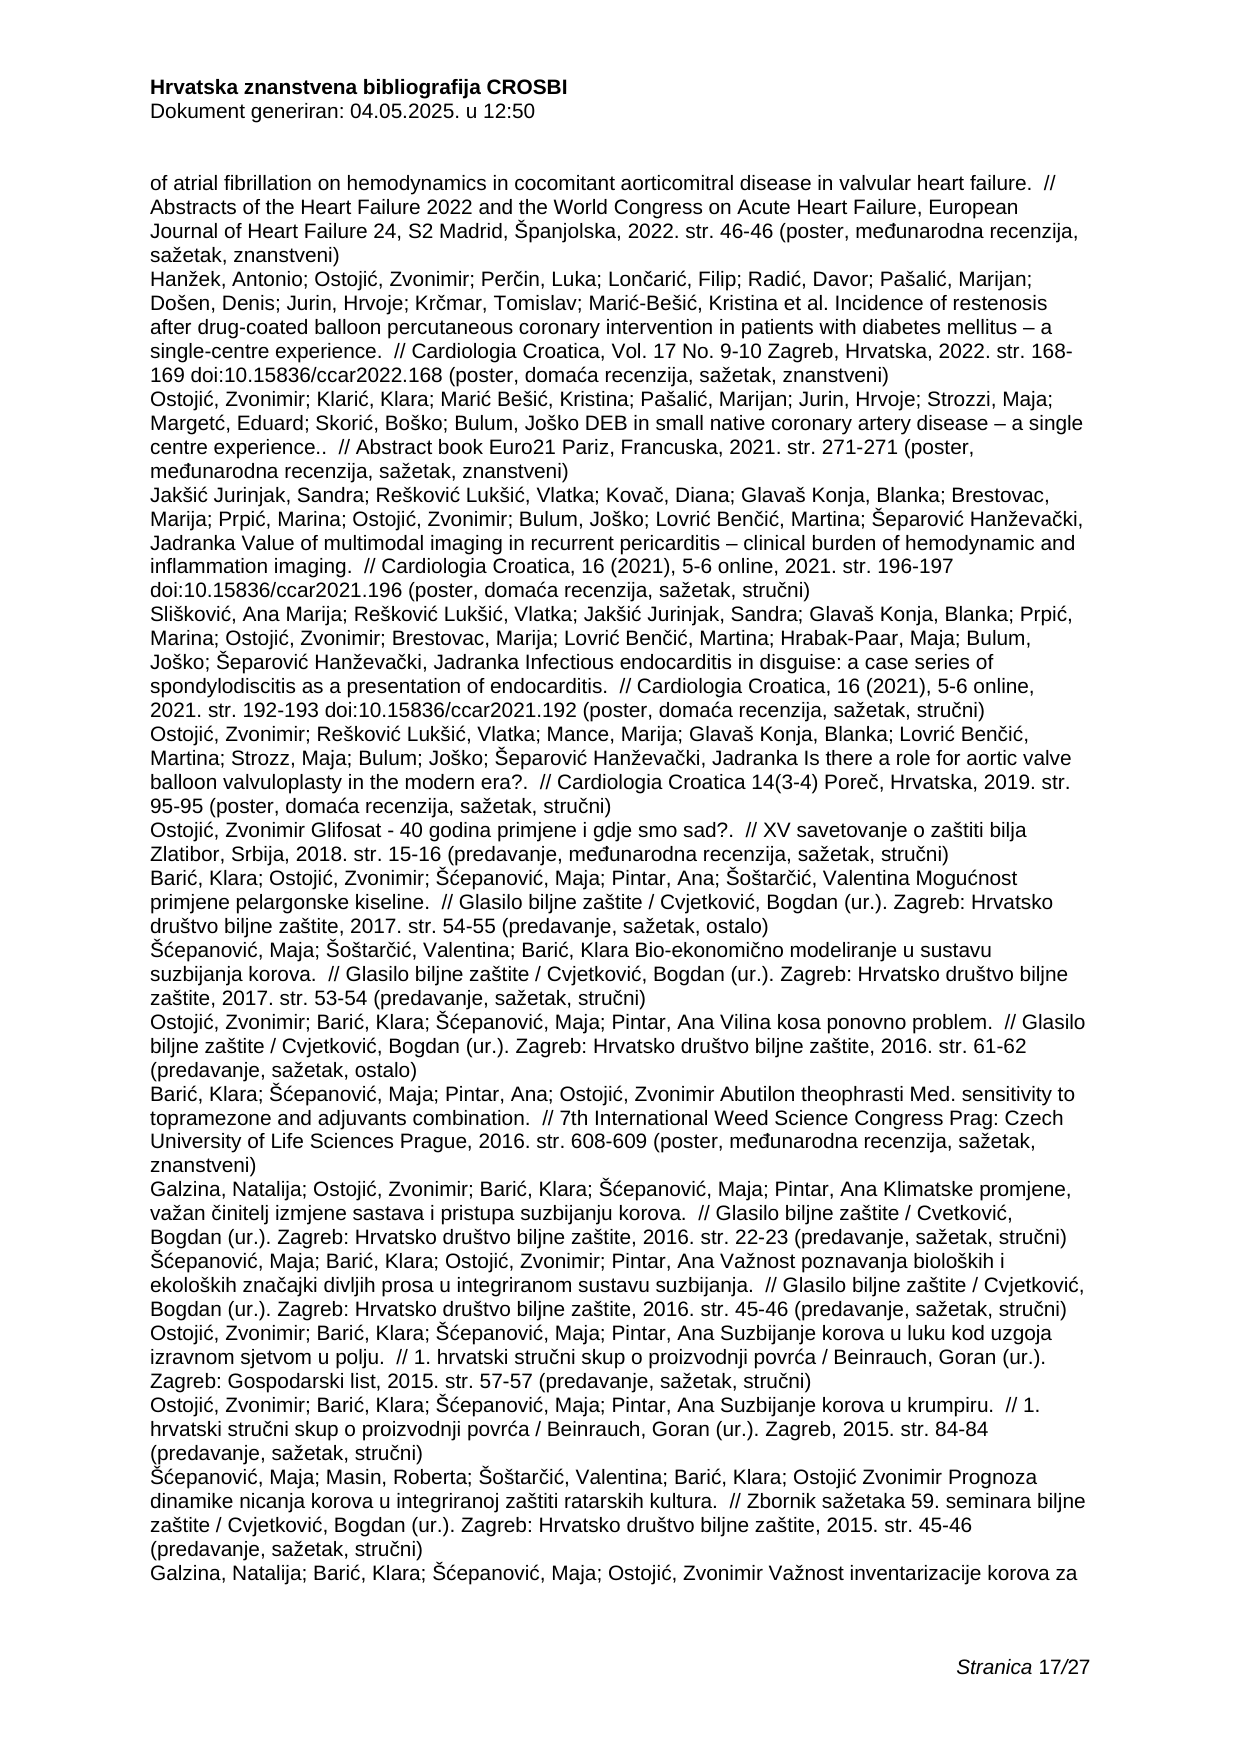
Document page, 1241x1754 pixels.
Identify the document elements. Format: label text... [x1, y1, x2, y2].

text Hanžek, Antonio; Ostojić, Zvonimir; Perčin, Luka; Lončarić, Filip; Radić, Davor; Pašalić, Marijan; Došen, Denis; Jurin, Hrvoje; Krčmar, Tomislav; Marić-Bešić, Kristina et al. [150, 267, 1090, 387]
text Ostojić, Zvonimir; Rešković Lukšić, Vlatka; Mance, Marija; Glavaš Konja, Blanka; Lovrić Benčić, Martina; Strozz, Maja; Bulum; Joško; Šeparović Hanževački, Jadranka [150, 722, 1090, 818]
text Barić, Klara; Šćepanović, Maja; Pintar, Ana; Ostojić, Zvonimir [150, 1081, 1090, 1177]
text Ostojić, Zvonimir [150, 818, 1090, 866]
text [150, 1561, 1090, 1584]
text Ostojić, Zvonimir; Klarić, Klara; Marić Bešić, Kristina; Pašalić, Marijan; Jurin, Hrvoje; Strozzi, Maja; Margetć, Eduard; Skorić, Boško; Bulum, Joško [150, 387, 1090, 482]
text Jakšić Jurinjak, Sandra; Rešković Lukšić, Vlatka; Kovač, Diana; Glavaš Konja, Blanka; Brestovac, Marija; Prpić, Marina; Ostojić, Zvonimir; Bulum, Joško; Lovrić Benčić, Martina; Šeparović Hanževački, Jadranka [150, 482, 1090, 602]
text Slišković, Ana Marija; Rešković Lukšić, Vlatka; Jakšić Jurinjak, Sandra; Glavaš Konja, Blanka; Prpić, Marina; Ostojić, Zvonimir; Brestovac, Marija; Lovrić Benčić, Martina; Hrabak-Paar, Maja; Bulum, Joško; Šeparović Hanževački, Jadranka [150, 602, 1090, 722]
text Galzina, Natalija; Ostojić, Zvonimir; Barić, Klara; Šćepanović, Maja; Pintar, Ana [150, 1177, 1090, 1249]
text Ostojić, Zvonimir; Barić, Klara; Šćepanović, Maja; Pintar, Ana [150, 1393, 1090, 1465]
text Ostojić, Zvonimir; Barić, Klara; Šćepanović, Maja; Pintar, Ana [150, 1009, 1090, 1081]
text Barić, Klara; Ostojić, Zvonimir; Šćepanović, Maja; Pintar, Ana; Šoštarčić, Valentina [150, 866, 1090, 938]
text Šćepanović, Maja; Šoštarčić, Valentina; Barić, Klara [150, 938, 1090, 1009]
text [150, 171, 1090, 267]
text Šćepanović, Maja; Masin, Roberta; Šoštarčić, Valentina; Barić, Klara; Ostojić Zvonimir [150, 1465, 1090, 1561]
text Šćepanović, Maja; Barić, Klara; Ostojić, Zvonimir; Pintar, Ana [150, 1249, 1090, 1321]
text Ostojić, Zvonimir; Barić, Klara; Šćepanović, Maja; Pintar, Ana [150, 1321, 1090, 1393]
